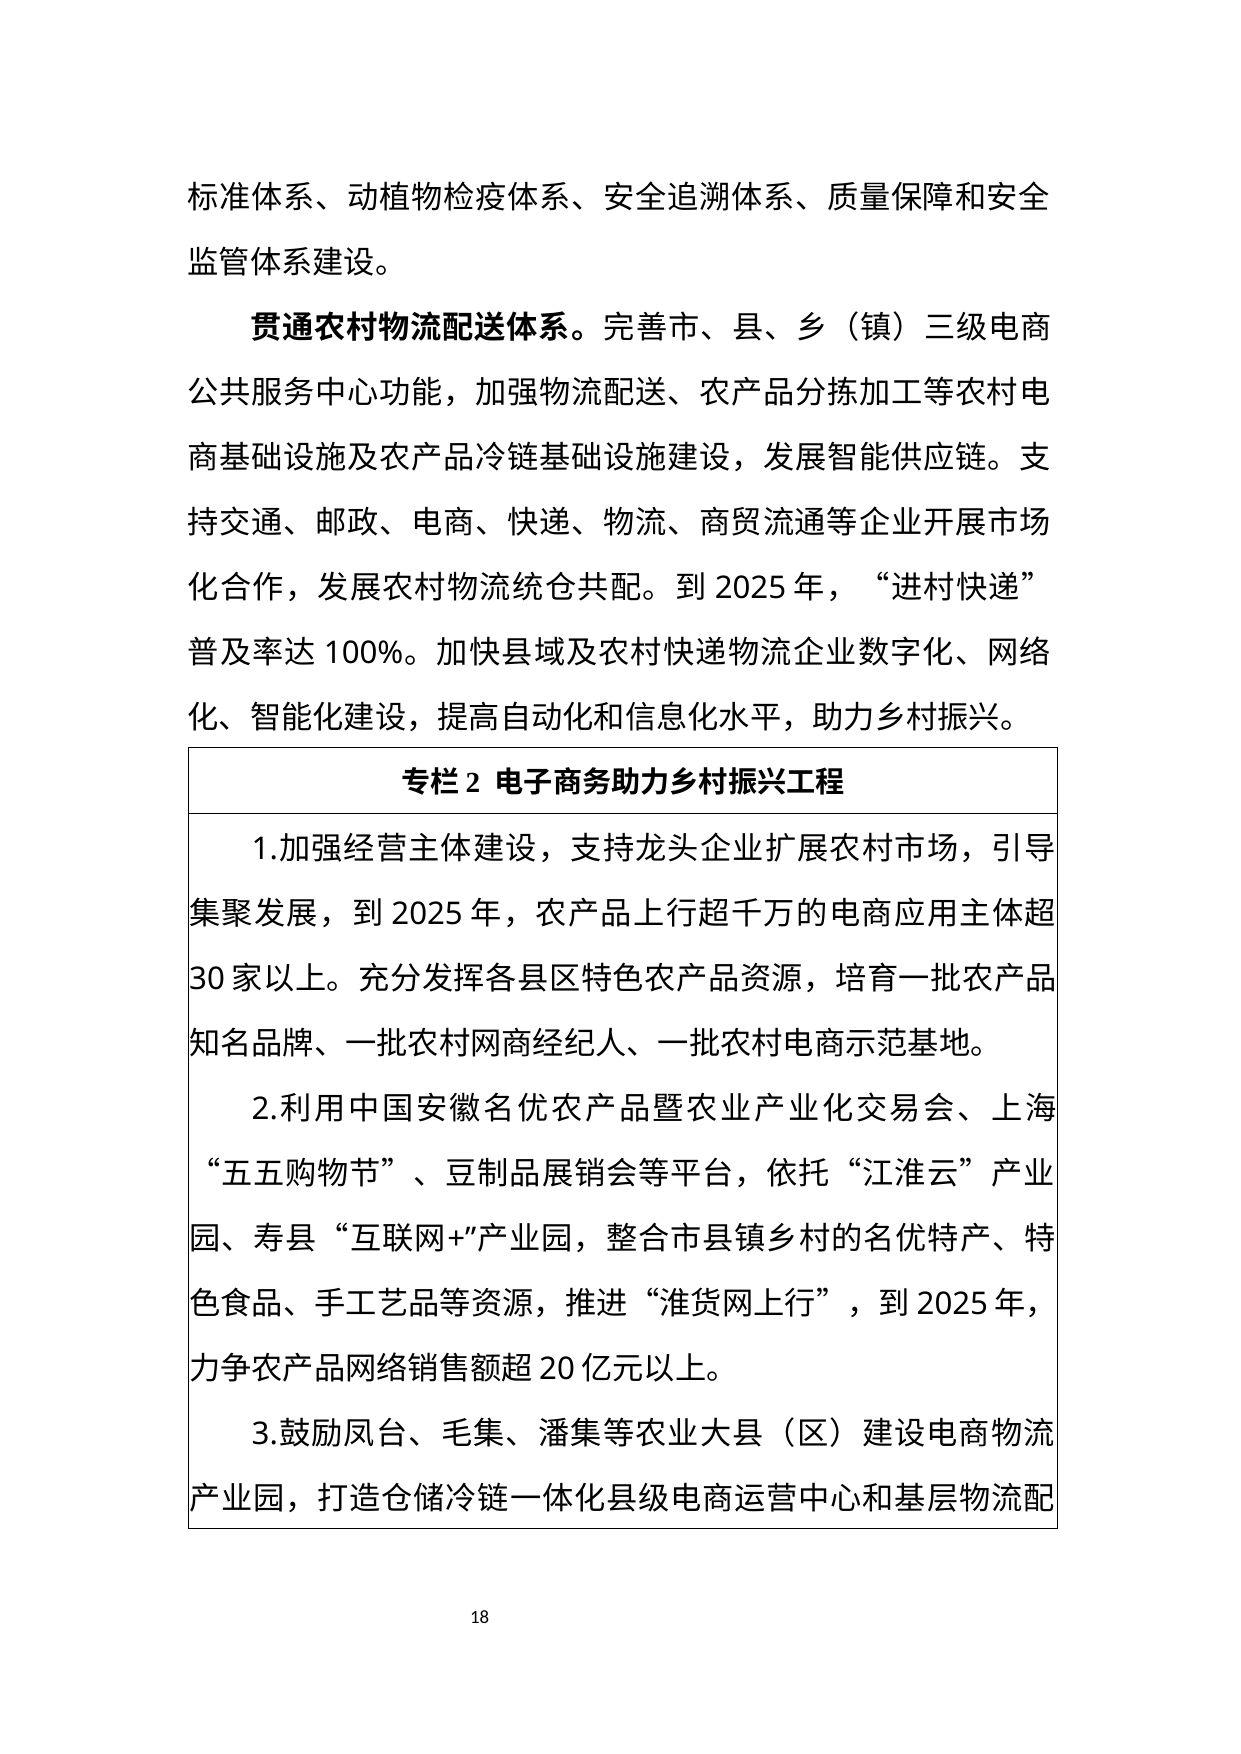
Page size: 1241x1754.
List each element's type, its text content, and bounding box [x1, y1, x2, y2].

text 贯通农村物流配送体系。完善市、县、乡（镇）三级电商公共服务中心功能，加强物流配送、农产品分拣加工等农村电商基础设施及农产品冷链基础设施建设，发展智能供应链。支持交通、邮政、电商、快递、物流、商贸流通等企业开展市场化合作，发展农村物流统仓共配。到2025年，“进村快递”普及率达100%。加快县域及农村快递物流企业数字化、网络化、智能化建设，提高自动化和信息化水平，助力乡村振兴。 [187, 292, 1053, 747]
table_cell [189, 814, 1057, 1528]
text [187, 162, 1053, 292]
table_header 专栏2 电子商务助力乡村振兴工程 [189, 748, 1057, 812]
